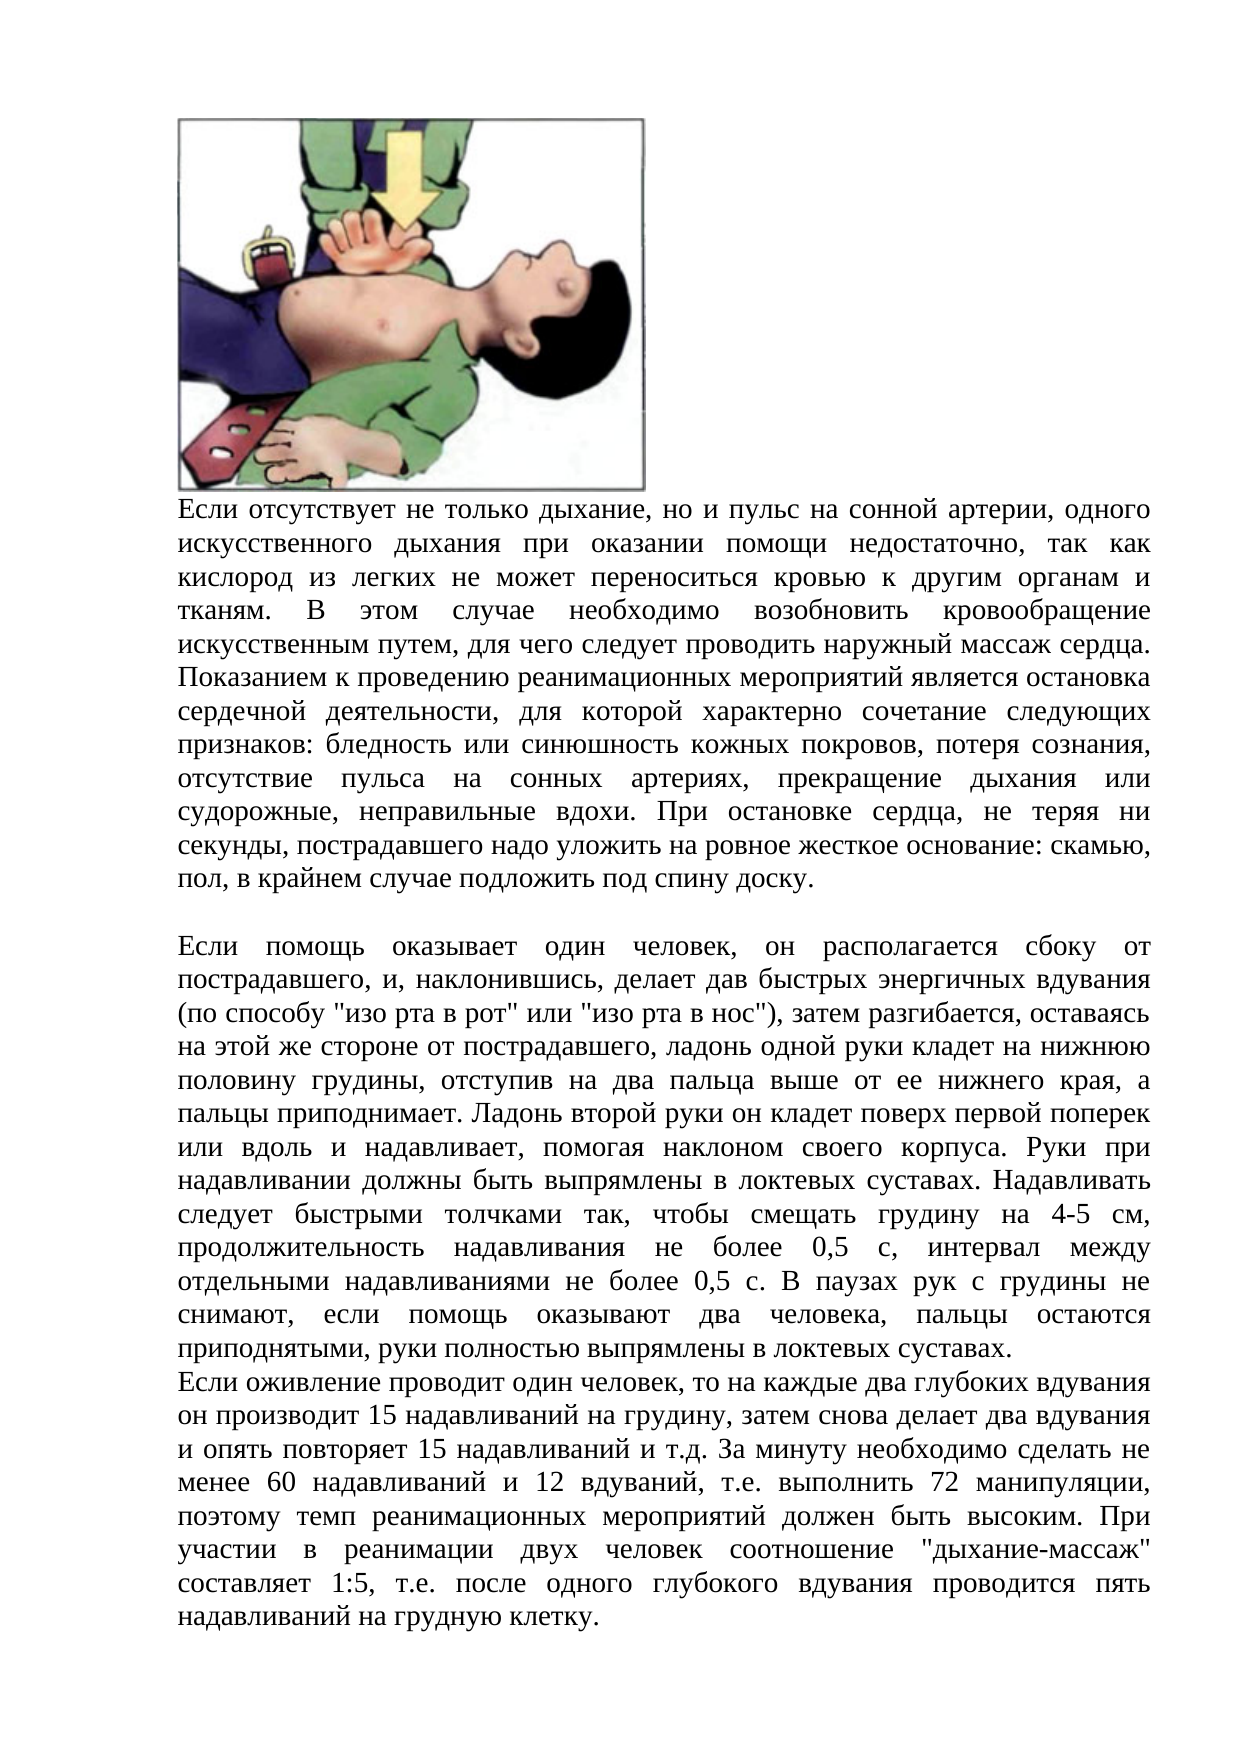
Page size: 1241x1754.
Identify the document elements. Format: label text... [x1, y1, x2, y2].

text Если помощь оказывает один человек, он располагается сбоку от пострадавшего, и, наклонившись, делает дав быстрых энергичных вдувания (по способу "изо рта в рот" или "изо рта в нос"), затем разгибается, оставаясь на этой же стороне от пострадавшего, ладонь одной руки кладет на нижнюю половину грудины, отступив на два пальца выше от ее нижнего края, а пальцы приподнимает. Ладонь второй руки он кладет поверх первой поперек или вдоль и надавливает, помогая наклоном своего корпуса. Руки при надавливании должны быть выпрямлены в локтевых суставах. Надавливать следует быстрыми толчками так, чтобы смещать грудину на 4-5 см, продолжительность надавливания не более 0,5 с, интервал между отдельными надавливаниями не более 0,5 с. В паузах рук с грудины не снимают, если помощь оказывают два человека, пальцы остаются приподнятыми, руки полностью выпрямлены в локтевых суставах. [177, 928, 1152, 1364]
picture [177, 118, 646, 492]
text Если отсутствует не только дыхание, но и пульс на сонной артерии, одного искусственного дыхания при оказании помощи недостаточно, так как кислород из легких не может переноситься кровью к другим органам и тканям. В этом случае необходимо возобновить кровообращение искусственным путем, для чего следует проводить наружный массаж сердца. Показанием к проведению реанимационных мероприятий является остановка сердечной деятельности, для которой характерно сочетание следующих признаков: бледность или синюшность кожных покровов, потеря сознания, отсутствие пульса на сонных артериях, прекращение дыхания или судорожные, неправильные вдохи. При остановке сердца, не теряя ни секунды, пострадавшего надо уложить на ровное жесткое основание: скамью, пол, в крайнем случае подложить под спину доску. [177, 492, 1152, 894]
text Если оживление проводит один человек, то на каждые два глубоких вдувания он производит 15 надавливаний на грудину, затем снова делает два вдувания и опять повторяет 15 надавливаний и т.д. За минуту необходимо сделать не менее 60 надавливаний и 12 вдуваний, т.е. выполнить 72 манипуляции, поэтому темп реанимационных мероприятий должен быть высоким. При участии в реанимации двух человек соотношение "дыхание-массаж" составляет 1:5, т.е. после одного глубокого вдувания проводится пять надавливаний на грудную клетку. [177, 1364, 1152, 1632]
